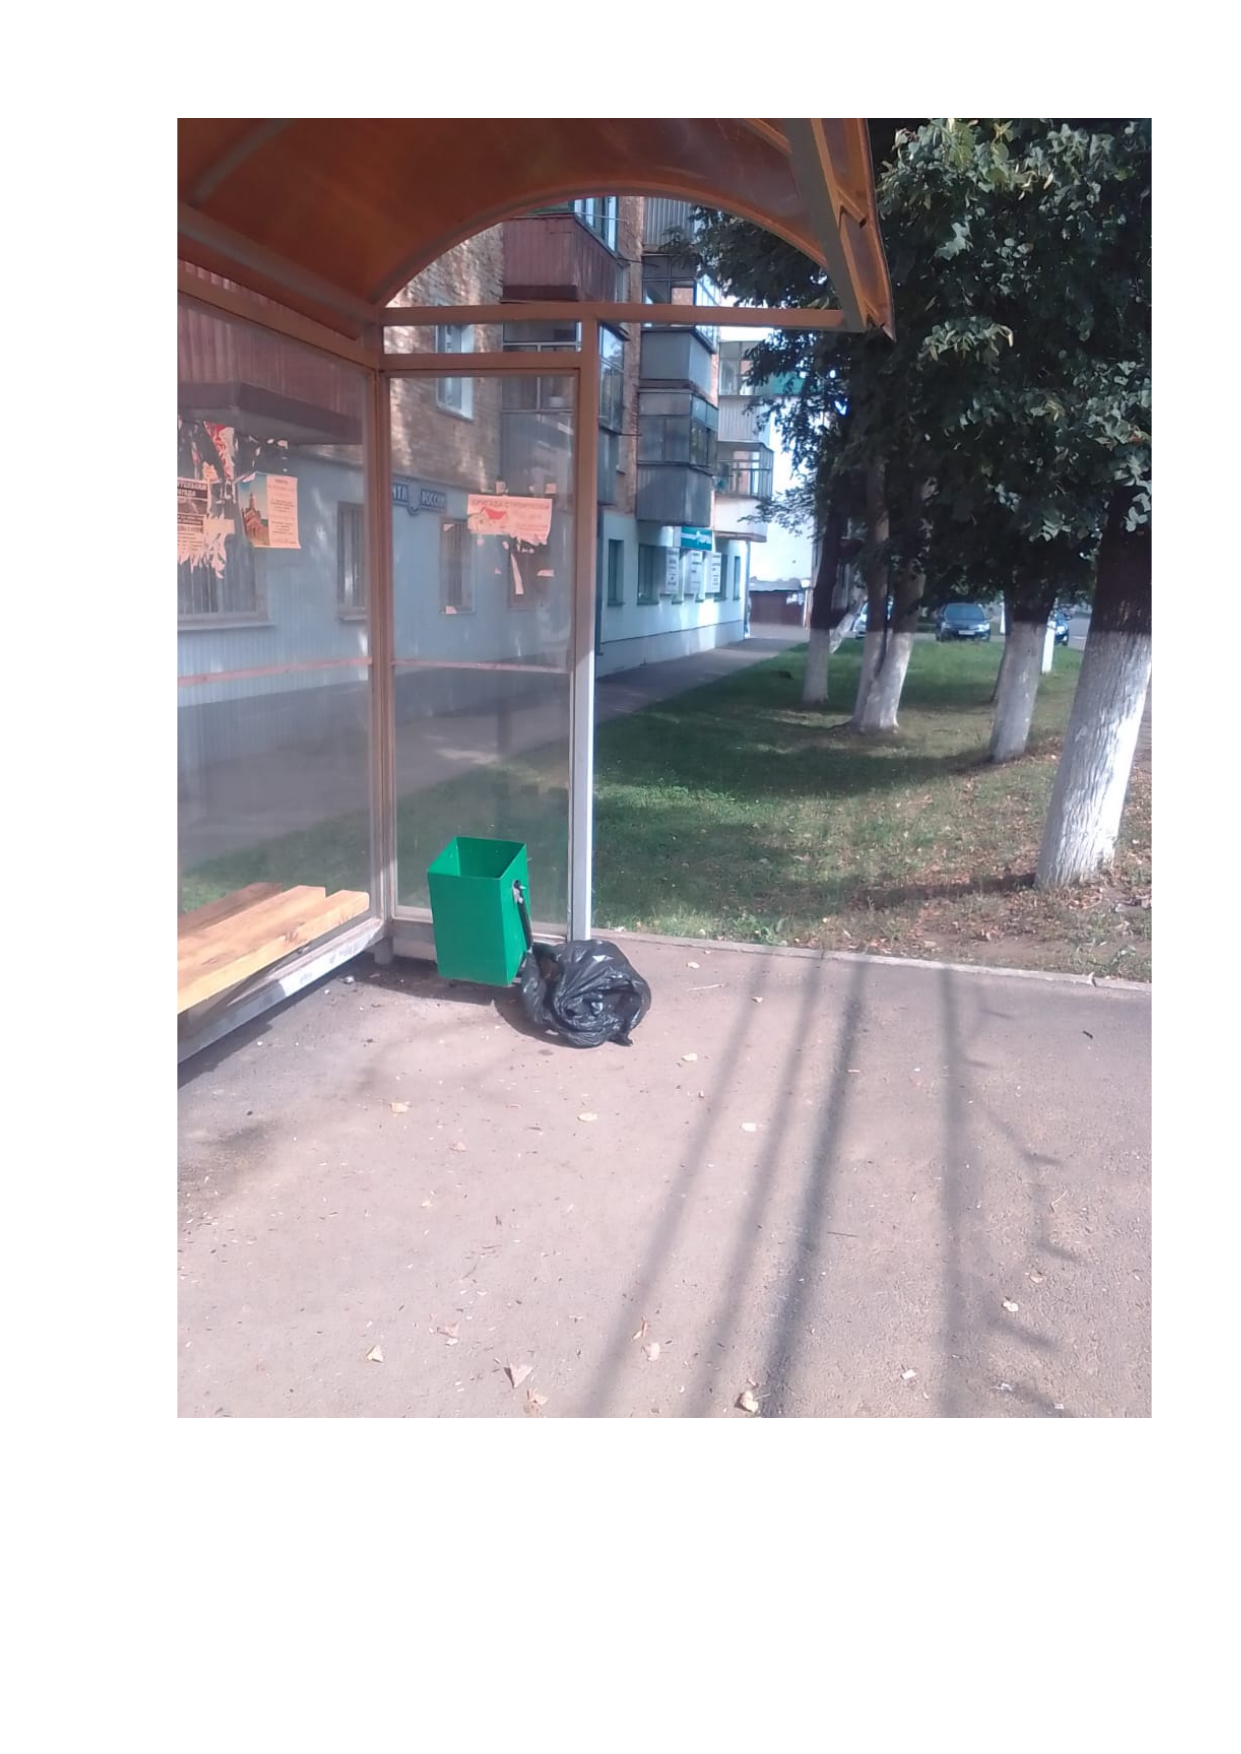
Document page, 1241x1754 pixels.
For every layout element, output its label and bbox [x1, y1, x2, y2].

picture [177, 118, 1152, 1418]
